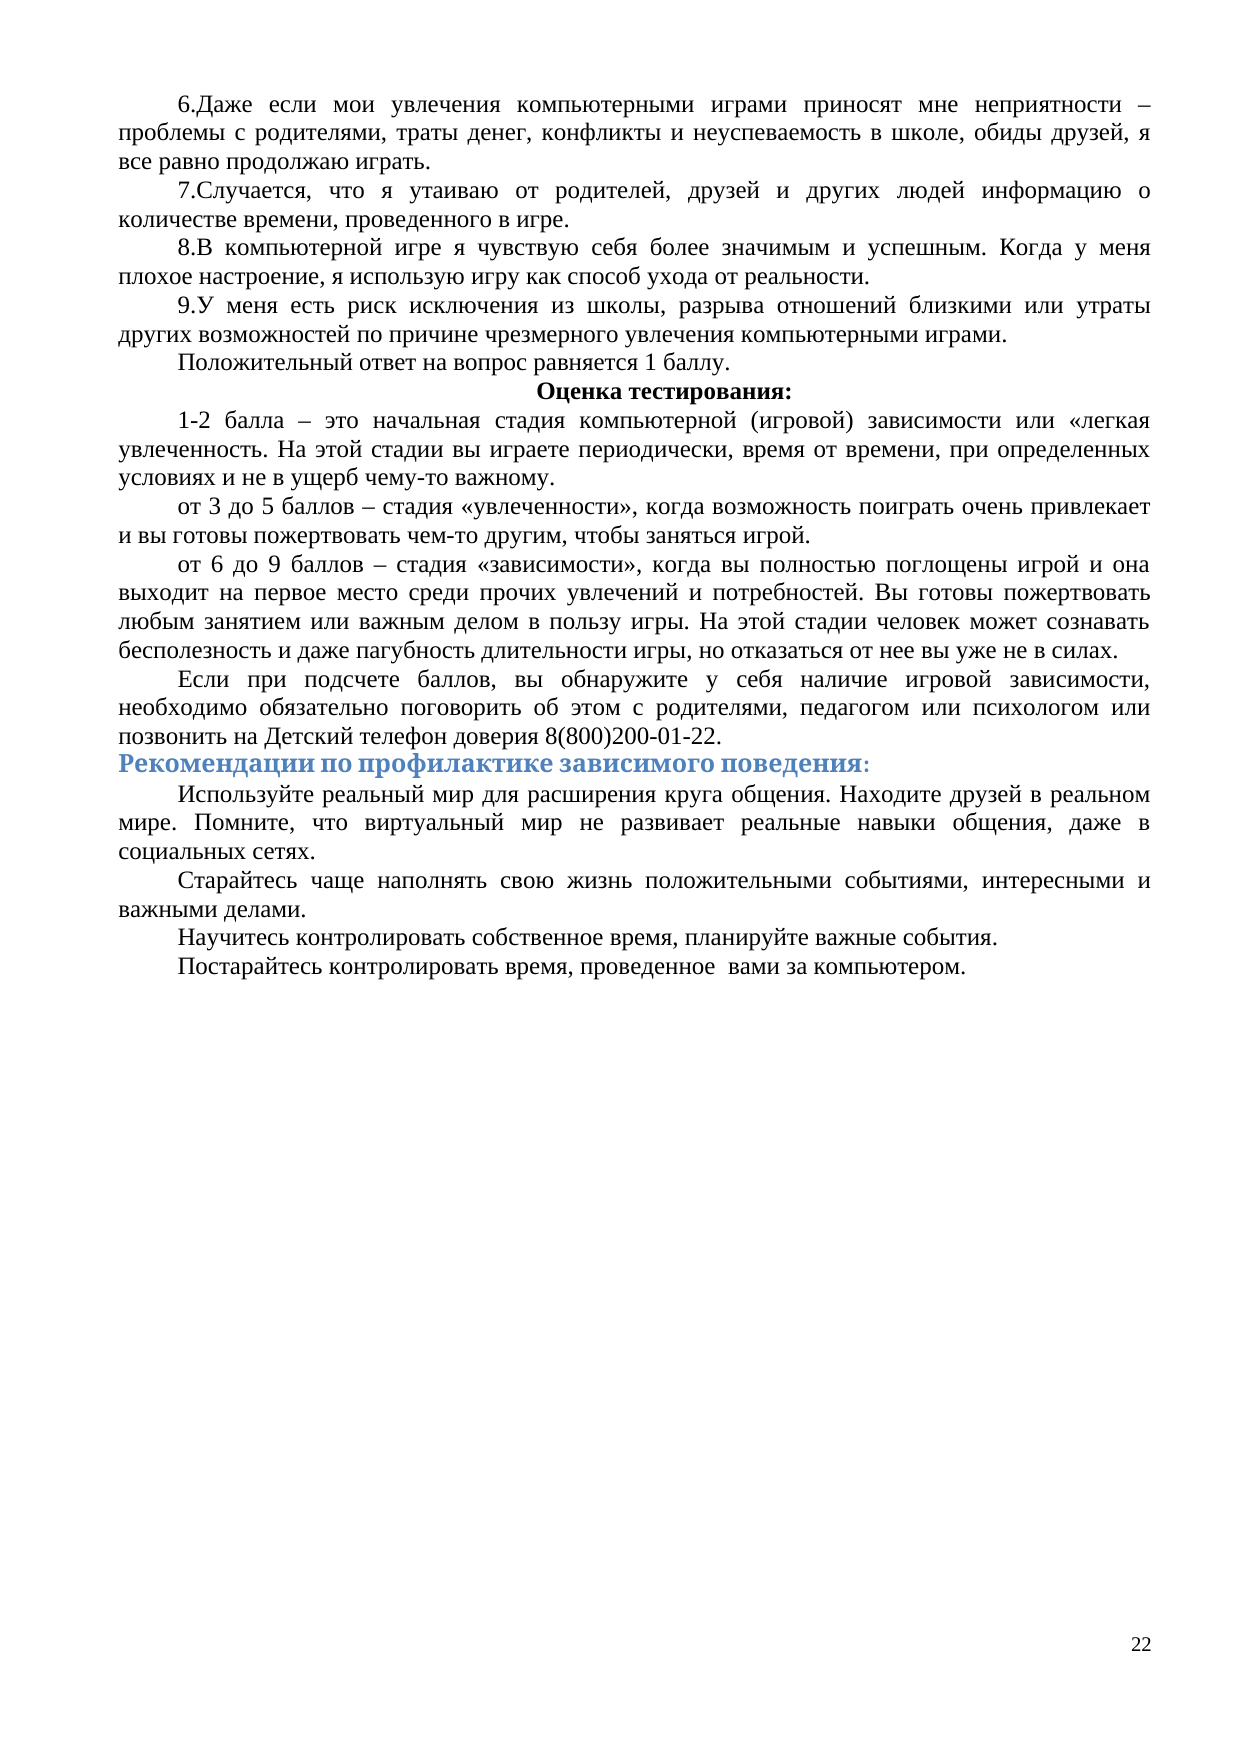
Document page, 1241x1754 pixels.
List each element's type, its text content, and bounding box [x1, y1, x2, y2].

list Старайтесь чаще наполнять свою жизнь положительными событиями, интересными и важными делами. [118, 865, 1152, 922]
list Если при подсчете баллов, вы обнаружите у себя наличие игровой зависимости, необходимо обязательно поговорить об этом с родителями, педагогом или психологом или позвонить на Детский телефон доверия 8(800)200-01-22. [118, 664, 1152, 750]
list 8.В компьютерной игре я чувствую себя более значимым и успешным. Когда у меня плохое настроение, я использую игру как способ ухода от реальности. [118, 232, 1152, 290]
list Постарайтесь контролировать время, проведенное вами за компьютером. [118, 951, 1152, 980]
list от 6 до 9 баллов – стадия «зависимости», когда вы полностью поглощены игрой и она выходит на первое место среди прочих увлечений и потребностей. Вы готовы пожертвовать любым занятием или важным делом в пользу игры. На этой стадии человек может сознавать бесполезность и даже пагубность длительности игры, но отказаться от нее вы уже не в силах. [118, 549, 1152, 664]
list Используйте реальный мир для расширения круга общения. Находите друзей в реальном мире. Помните, что виртуальный мир не развивает реальные навыки общения, даже в социальных сетях. [118, 779, 1152, 865]
list от 3 до 5 баллов – стадия «увлеченности», когда возможность поиграть очень привлекает и вы готовы пожертвовать чем-то другим, чтобы заняться игрой. [118, 491, 1152, 549]
list 9.У меня есть риск исключения из школы, разрыва отношений близкими или утраты других возможностей по причине чрезмерного увлечения компьютерными играми. [118, 290, 1152, 347]
list Оценка тестирования: [118, 376, 1152, 405]
subtitle Рекомендации по профилактике зависимого поведения: [118, 750, 1152, 779]
list Положительный ответ на вопрос равняется 1 баллу. [118, 347, 1152, 376]
list 7.Случается, что я утаиваю от родителей, друзей и других людей информацию о количестве времени, проведенного в игре. [118, 175, 1152, 232]
list 6.Даже если мои увлечения компьютерными играми приносят мне неприятности – проблемы с родителями, траты денег, конфликты и неуспеваемость в школе, обиды друзей, я все равно продолжаю играть. [118, 89, 1152, 175]
list 1-2 балла – это начальная стадия компьютерной (игровой) зависимости или «легкая увлеченность. На этой стадии вы играете периодически, время от времени, при определенных условиях и не в ущерб чему-то важному. [118, 405, 1152, 491]
list Научитесь контролировать собственное время, планируйте важные события. [118, 922, 1152, 951]
